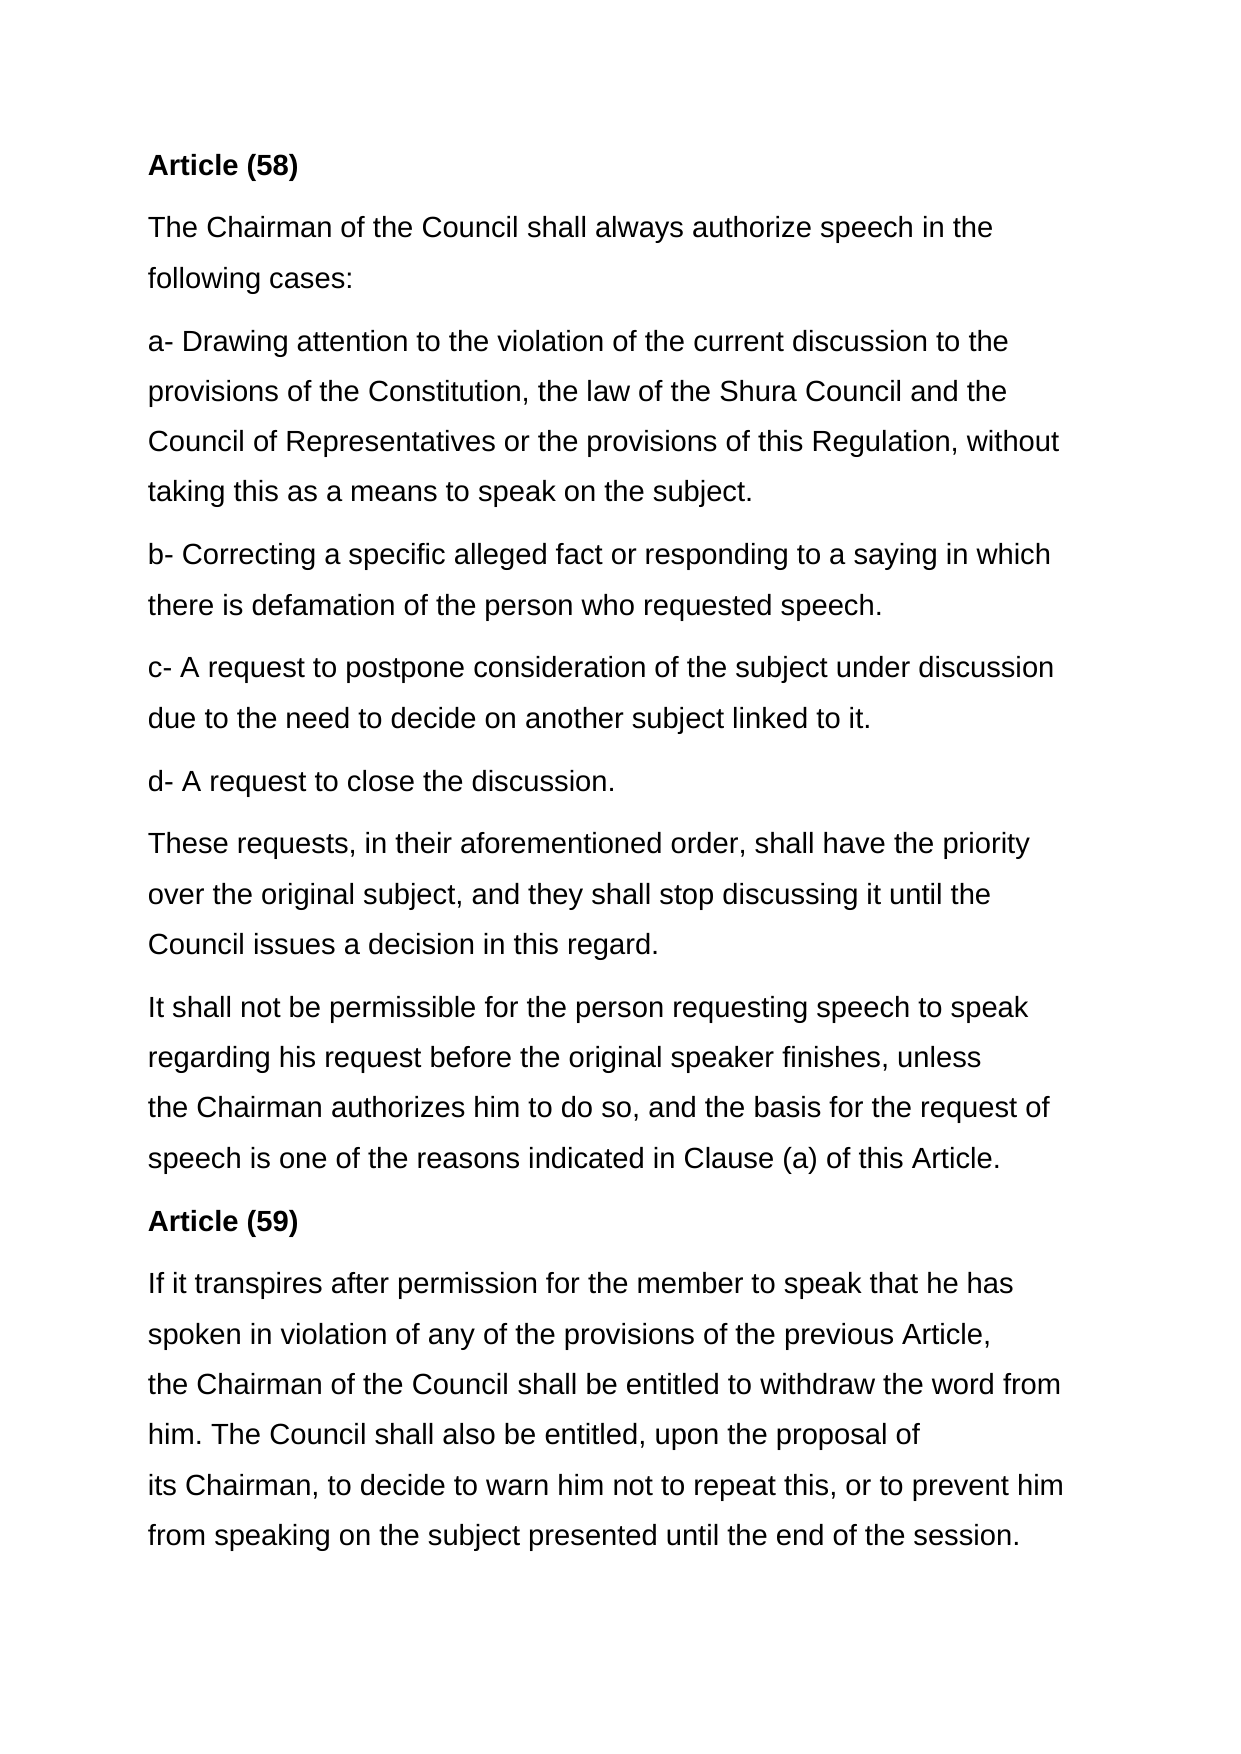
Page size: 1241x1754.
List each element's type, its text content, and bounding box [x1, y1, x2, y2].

text It shall not be permissible for the person requesting speech to speak regarding his request before the original speaker finishes, unless the Chairman authorizes him to do so, and the basis for the request of speech is one of the reasons indicated in Clause (a) of this Article. [148, 990, 1093, 1174]
text d- A request to close the discussion. [148, 763, 1093, 797]
text b- Correcting a specific alleged fact or responding to a saying in which there is defamation of the person who requested speech. [148, 537, 1093, 621]
text Article (58) [148, 148, 1093, 181]
text These requests, in their aforementioned order, shall have the priority over the original subject, and they shall stop discussing it until the Council issues a decision in this regard. [148, 826, 1093, 961]
text If it transpires after permission for the member to speak that he has spoken in violation of any of the provisions of the previous Article, the Chairman of the Council shall be entitled to withdraw the word from him. The Council shall also be entitled, upon the proposal of its Chairman, to decide to warn him not to repeat this, or to prevent him from speaking on the subject presented until the end of the session. [148, 1266, 1093, 1551]
text a- Drawing attention to the violation of the current discussion to the provisions of the Constitution, the law of the Shura Council and the Council of Representatives or the provisions of this Regulation, without taking this as a means to speak on the subject. [148, 323, 1093, 508]
text The Chairman of the Council shall always authorize speech in the following cases: [148, 210, 1093, 294]
text c- A request to postpone consideration of the subject under discussion due to the need to decide on another subject linked to it. [148, 650, 1093, 734]
text Article (59) [148, 1203, 1093, 1237]
